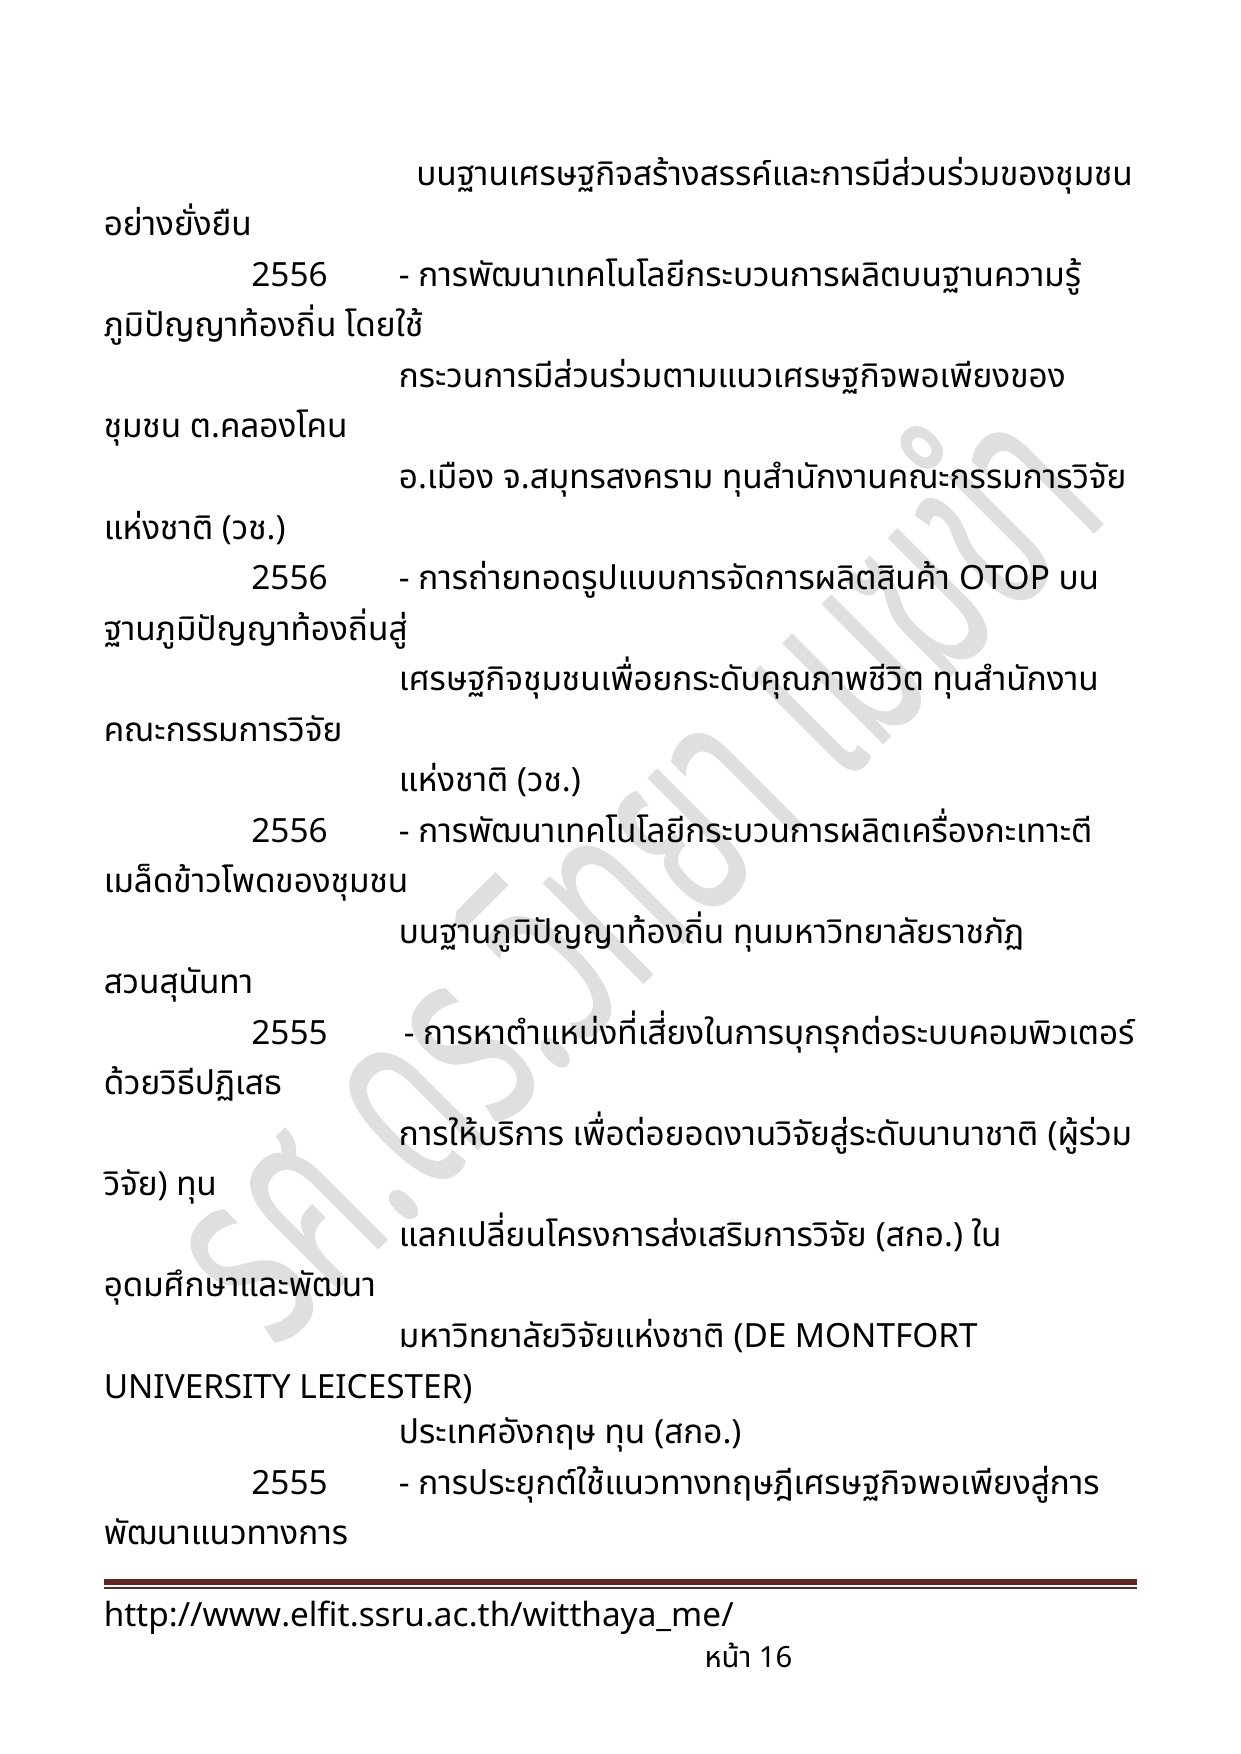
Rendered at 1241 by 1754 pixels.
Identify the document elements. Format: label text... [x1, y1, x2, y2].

text แห่งชาติ (วช.) [103, 756, 1137, 807]
text บนฐานเศรษฐกิจสร้างสรรค์และการมีส่วนร่วมของชุมชนอย่างยั่งยืน [103, 150, 1137, 251]
text 2556 - การพัฒนาเทคโนโลยีกระบวนการผลิตบนฐานความรู้ภูมิปัญญาท้องถิ่น โดยใช้ [103, 251, 1137, 352]
text กระวนการมีส่วนร่วมตามแนวเศรษฐกิจพอเพียงของชุมชน ต.คลองโคน [103, 352, 1137, 453]
text บนฐานภูมิปัญญาท้องถิ่น ทุนมหาวิทยาลัยราชภัฏสวนสุนันทา [103, 908, 1137, 1008]
text 2555 - การหาตำแหน่งที่เสี่ยงในการบุกรุกต่อระบบคอมพิวเตอร์ด้วยวิธีปฏิเสธ [103, 1008, 1137, 1109]
text การให้บริการ เพื่อต่อยอดงานวิจัยสู่ระดับนานาชาติ (ผู้ร่วมวิจัย) ทุน [103, 1109, 1137, 1211]
text มหาวิทยาลัยวิจัยแห่งชาติ (DE MONTFORT UNIVERSITY LEICESTER) [103, 1312, 1137, 1408]
text เศรษฐกิจชุมชนเพื่อยกระดับคุณภาพชีวิต ทุนสำนักงานคณะกรรมการวิจัย [103, 655, 1137, 756]
text 2556 - การถ่ายทอดรูปแบบการจัดการผลิตสินค้า OTOP บนฐานภูมิปัญญาท้องถิ่นสู่ [103, 554, 1137, 655]
text ประเทศอังกฤษ ทุน (สกอ.) [103, 1408, 1137, 1458]
text อ.เมือง จ.สมุทรสงคราม ทุนสำนักงานคณะกรรมการวิจัยแห่งชาติ (วช.) [103, 453, 1137, 554]
text แลกเปลี่ยนโครงการส่งเสริมการวิจัย (สกอ.) ในอุดมศึกษาและพัฒนา [103, 1211, 1137, 1312]
text 2555 - การประยุกต์ใช้แนวทางทฤษฎีเศรษฐกิจพอเพียงสู่การพัฒนาแนวทางการ [103, 1458, 1137, 1559]
text 2556 - การพัฒนาเทคโนโลยีกระบวนการผลิตเครื่องกะเทาะตีเมล็ดข้าวโพดของชุมชน [103, 807, 1137, 908]
